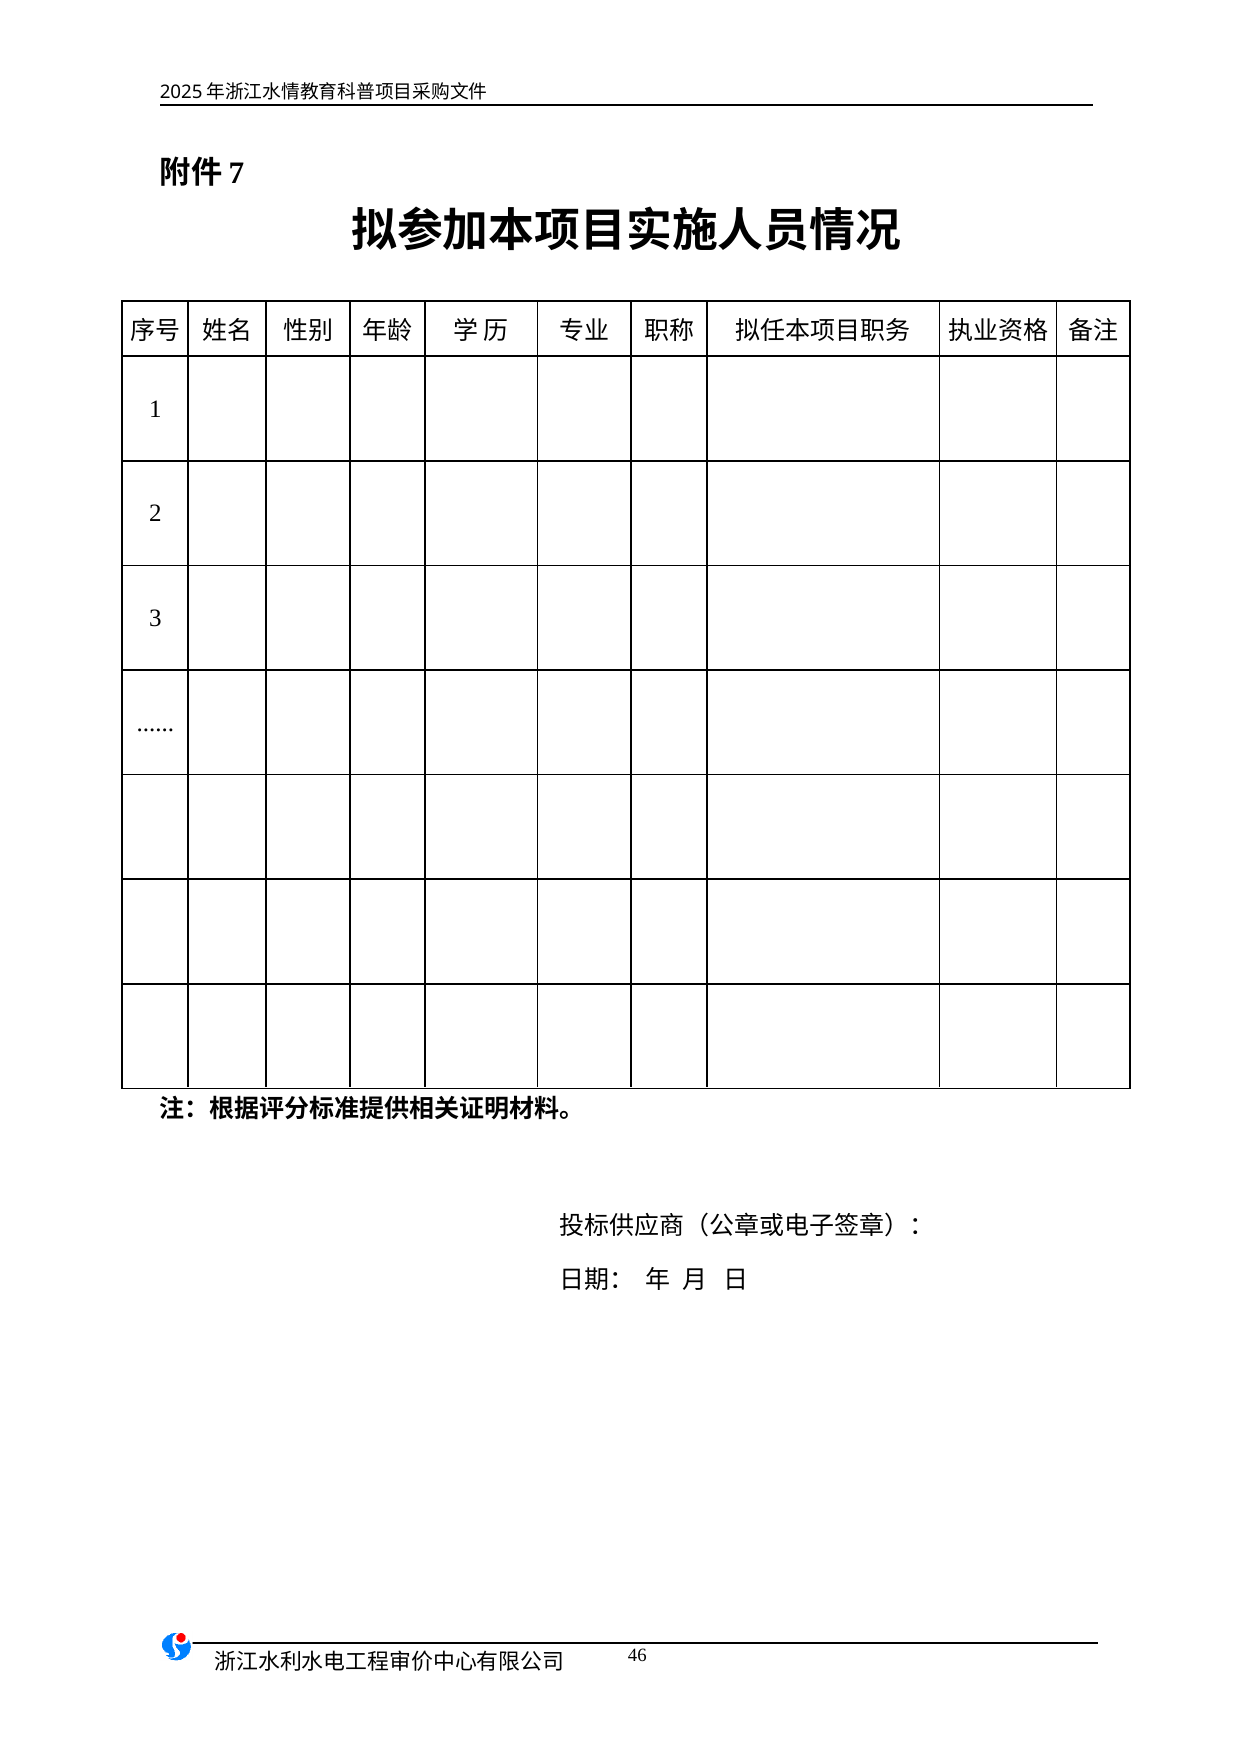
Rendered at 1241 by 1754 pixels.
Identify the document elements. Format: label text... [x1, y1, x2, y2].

table_cell [538, 880, 630, 983]
table_cell [189, 775, 265, 878]
table_cell [632, 985, 706, 1087]
table_cell [538, 357, 630, 460]
table_header 职称 [632, 302, 706, 355]
table_cell [426, 880, 537, 983]
table_header 姓名 [189, 302, 265, 355]
table_cell 2 [123, 462, 187, 564]
table_cell [267, 775, 349, 878]
table_cell [1057, 462, 1129, 564]
table_cell [708, 671, 939, 774]
table_cell [1057, 775, 1129, 878]
table_cell [940, 357, 1056, 460]
table_header 年龄 [351, 302, 424, 355]
table_cell [426, 671, 537, 774]
table_cell [426, 357, 537, 460]
table_cell [189, 357, 265, 460]
text 拟参加本项目实施人员情况 [159, 193, 1093, 259]
table_cell [351, 775, 424, 878]
table_cell [940, 462, 1056, 564]
table_cell [351, 462, 424, 564]
table_cell [1057, 880, 1129, 983]
table_cell [189, 462, 265, 564]
table_cell [267, 462, 349, 564]
table_cell [267, 566, 349, 669]
table_cell [940, 985, 1056, 1087]
table_cell [632, 775, 706, 878]
text 投标供应商（公章或电子签章）： [559, 1205, 1093, 1241]
table_cell [426, 462, 537, 564]
table_cell [1057, 357, 1129, 460]
table_cell [1057, 671, 1129, 774]
table_cell [940, 566, 1056, 669]
table_header 性别 [267, 302, 349, 355]
table_cell [426, 985, 537, 1087]
table_cell [940, 880, 1056, 983]
table_cell [538, 671, 630, 774]
table_header 拟任本项目职务 [708, 302, 939, 355]
table_cell [1057, 985, 1129, 1087]
table_cell [267, 671, 349, 774]
table_cell [632, 671, 706, 774]
table_cell [632, 462, 706, 564]
table_header 执业资格 [940, 302, 1056, 355]
table_cell [708, 985, 939, 1087]
table_cell 1 [123, 357, 187, 460]
table_cell [351, 985, 424, 1087]
table_cell [426, 775, 537, 878]
table_cell [351, 566, 424, 669]
table_cell [267, 357, 349, 460]
text 注：根据评分标准提供相关证明材料。 [159, 1089, 1093, 1125]
table_cell [351, 880, 424, 983]
text 日期： 年 月 日 [559, 1259, 1093, 1296]
table_cell [632, 566, 706, 669]
table_cell [189, 880, 265, 983]
table_cell [632, 880, 706, 983]
table_cell [351, 357, 424, 460]
table_cell [632, 357, 706, 460]
table_header 备注 [1057, 302, 1129, 355]
table_cell [426, 566, 537, 669]
table_cell [123, 985, 187, 1087]
table_cell [708, 566, 939, 669]
table_cell [123, 775, 187, 878]
table_cell [189, 985, 265, 1087]
table_cell [708, 357, 939, 460]
table_cell [708, 462, 939, 564]
table_cell [189, 671, 265, 774]
table_cell [940, 671, 1056, 774]
table_cell [267, 985, 349, 1087]
table_cell [1057, 566, 1129, 669]
table_header 序号 [123, 302, 187, 355]
table_cell [708, 880, 939, 983]
table_cell ...... [123, 671, 187, 774]
table_cell [267, 880, 349, 983]
table_cell [351, 671, 424, 774]
table_cell [189, 566, 265, 669]
table_cell [123, 880, 187, 983]
text 附件7 [159, 148, 1093, 193]
table_header 专业 [538, 302, 630, 355]
table_cell [538, 566, 630, 669]
table_cell [708, 775, 939, 878]
table_cell 3 [123, 566, 187, 669]
table_cell [538, 985, 630, 1087]
picture [159, 1631, 193, 1661]
table_cell [538, 462, 630, 564]
table_header 学 历 [426, 302, 537, 355]
table_cell [940, 775, 1056, 878]
table_cell [538, 775, 630, 878]
